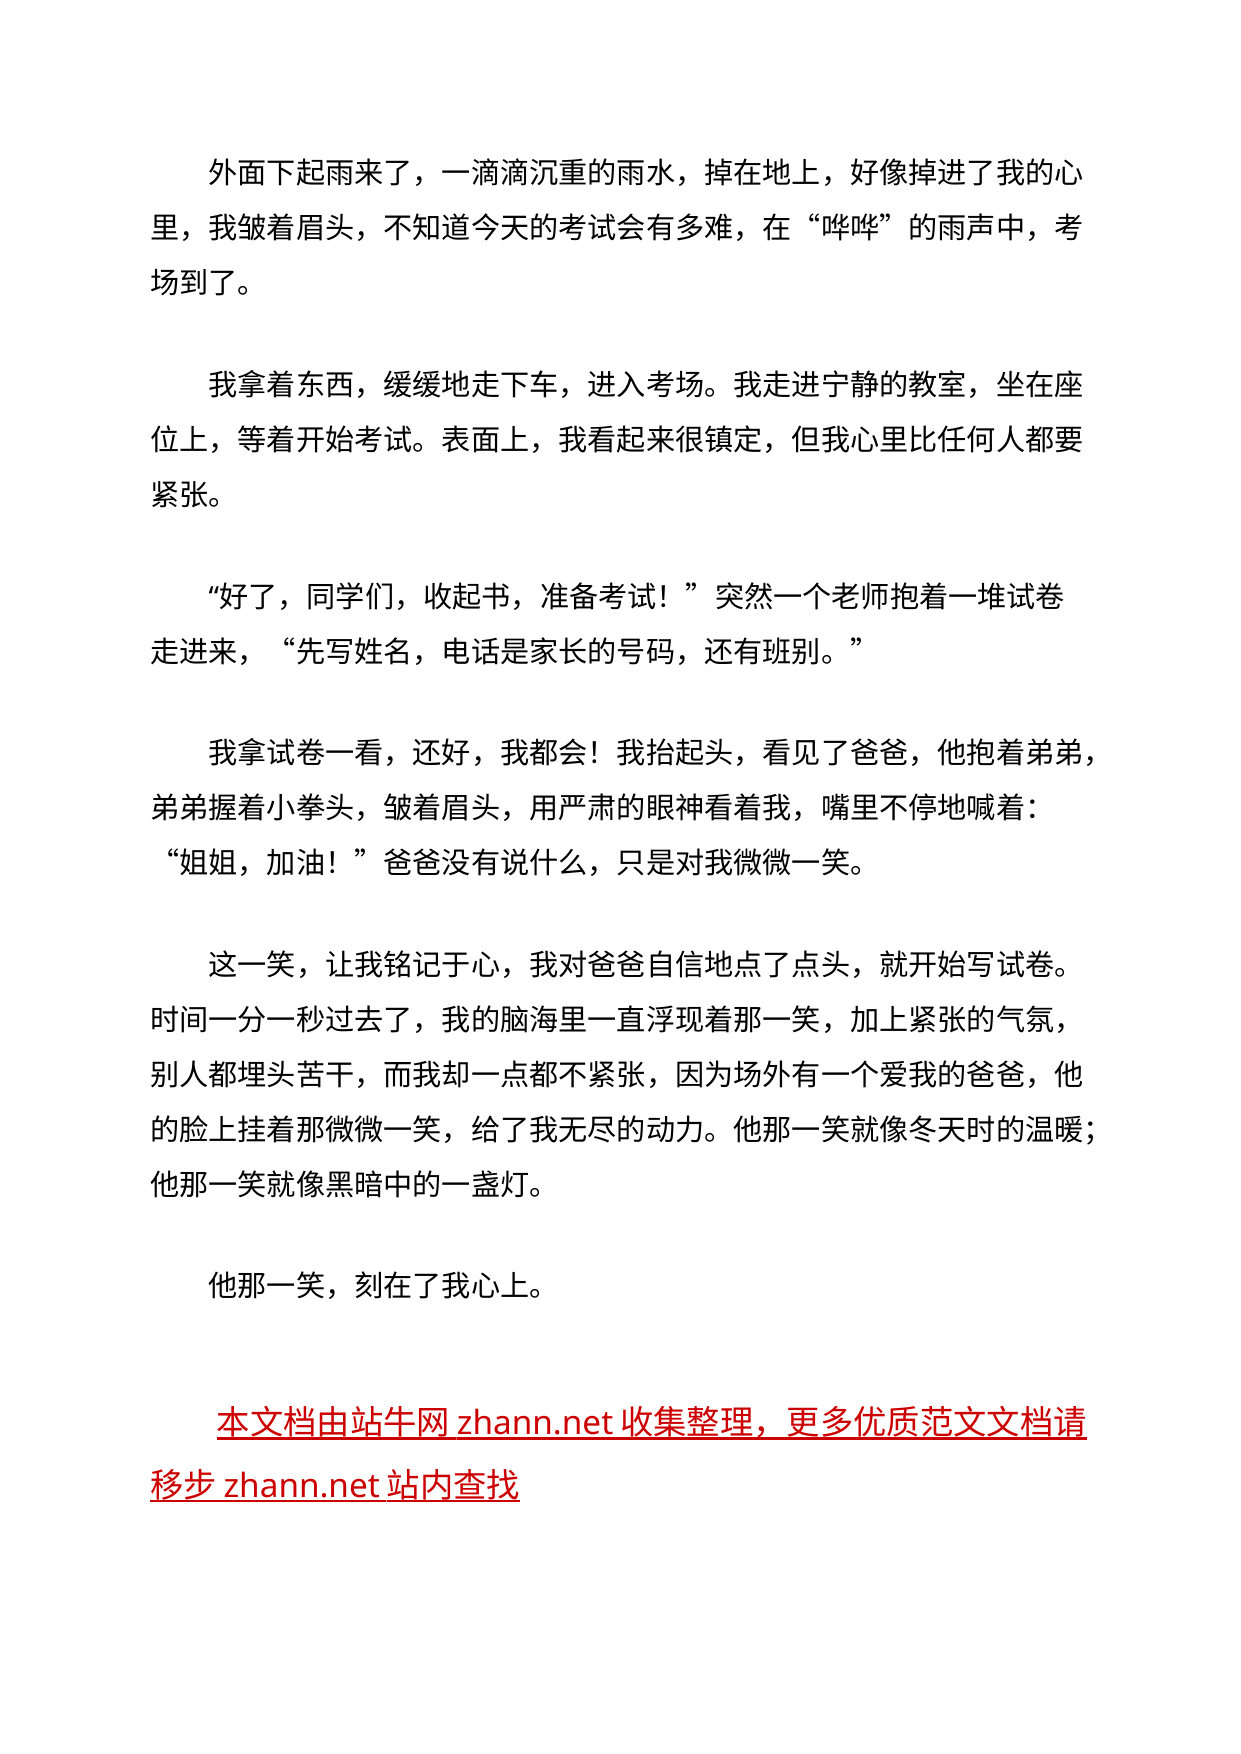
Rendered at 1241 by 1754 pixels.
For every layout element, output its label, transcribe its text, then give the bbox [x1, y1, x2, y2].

text 本文档由站牛网zhann.net收集整理，更多优质范文文档请移步zhann.net站内查找 [150, 1396, 1090, 1507]
text 我拿试卷一看，还好，我都会！我抬起头，看见了爸爸，他抱着弟弟，弟弟握着小拳头，皱着眉头，用严肃的眼神看着我，嘴里不停地喊着：“姐姐，加油！”爸爸没有说什么，只是对我微微一笑。 [150, 730, 1090, 882]
text 这一笑，让我铭记于心，我对爸爸自信地点了点头，就开始写试卷。时间一分一秒过去了，我的脑海里一直浮现着那一笑，加上紧张的气氛，别人都埋头苦干，而我却一点都不紧张，因为场外有一个爱我的爸爸，他的脸上挂着那微微一笑，给了我无尽的动力。他那一笑就像冬天时的温暖；他那一笑就像黑暗中的一盏灯。 [150, 941, 1090, 1203]
text 他那一笑，刻在了我心上。 [150, 1263, 1090, 1305]
text 外面下起雨来了，一滴滴沉重的雨水，掉在地上，好像掉进了我的心里，我皱着眉头，不知道今天的考试会有多难，在“哗哗”的雨声中，考场到了。 [150, 150, 1090, 302]
text “好了，同学们，收起书，准备考试！”突然一个老师抱着一堆试卷走进来，“先写姓名，电话是家长的号码，还有班别。” [150, 573, 1090, 670]
text 我拿着东西，缓缓地走下车，进入考场。我走进宁静的教室，坐在座位上，等着开始考试。表面上，我看起来很镇定，但我心里比任何人都要紧张。 [150, 362, 1090, 514]
